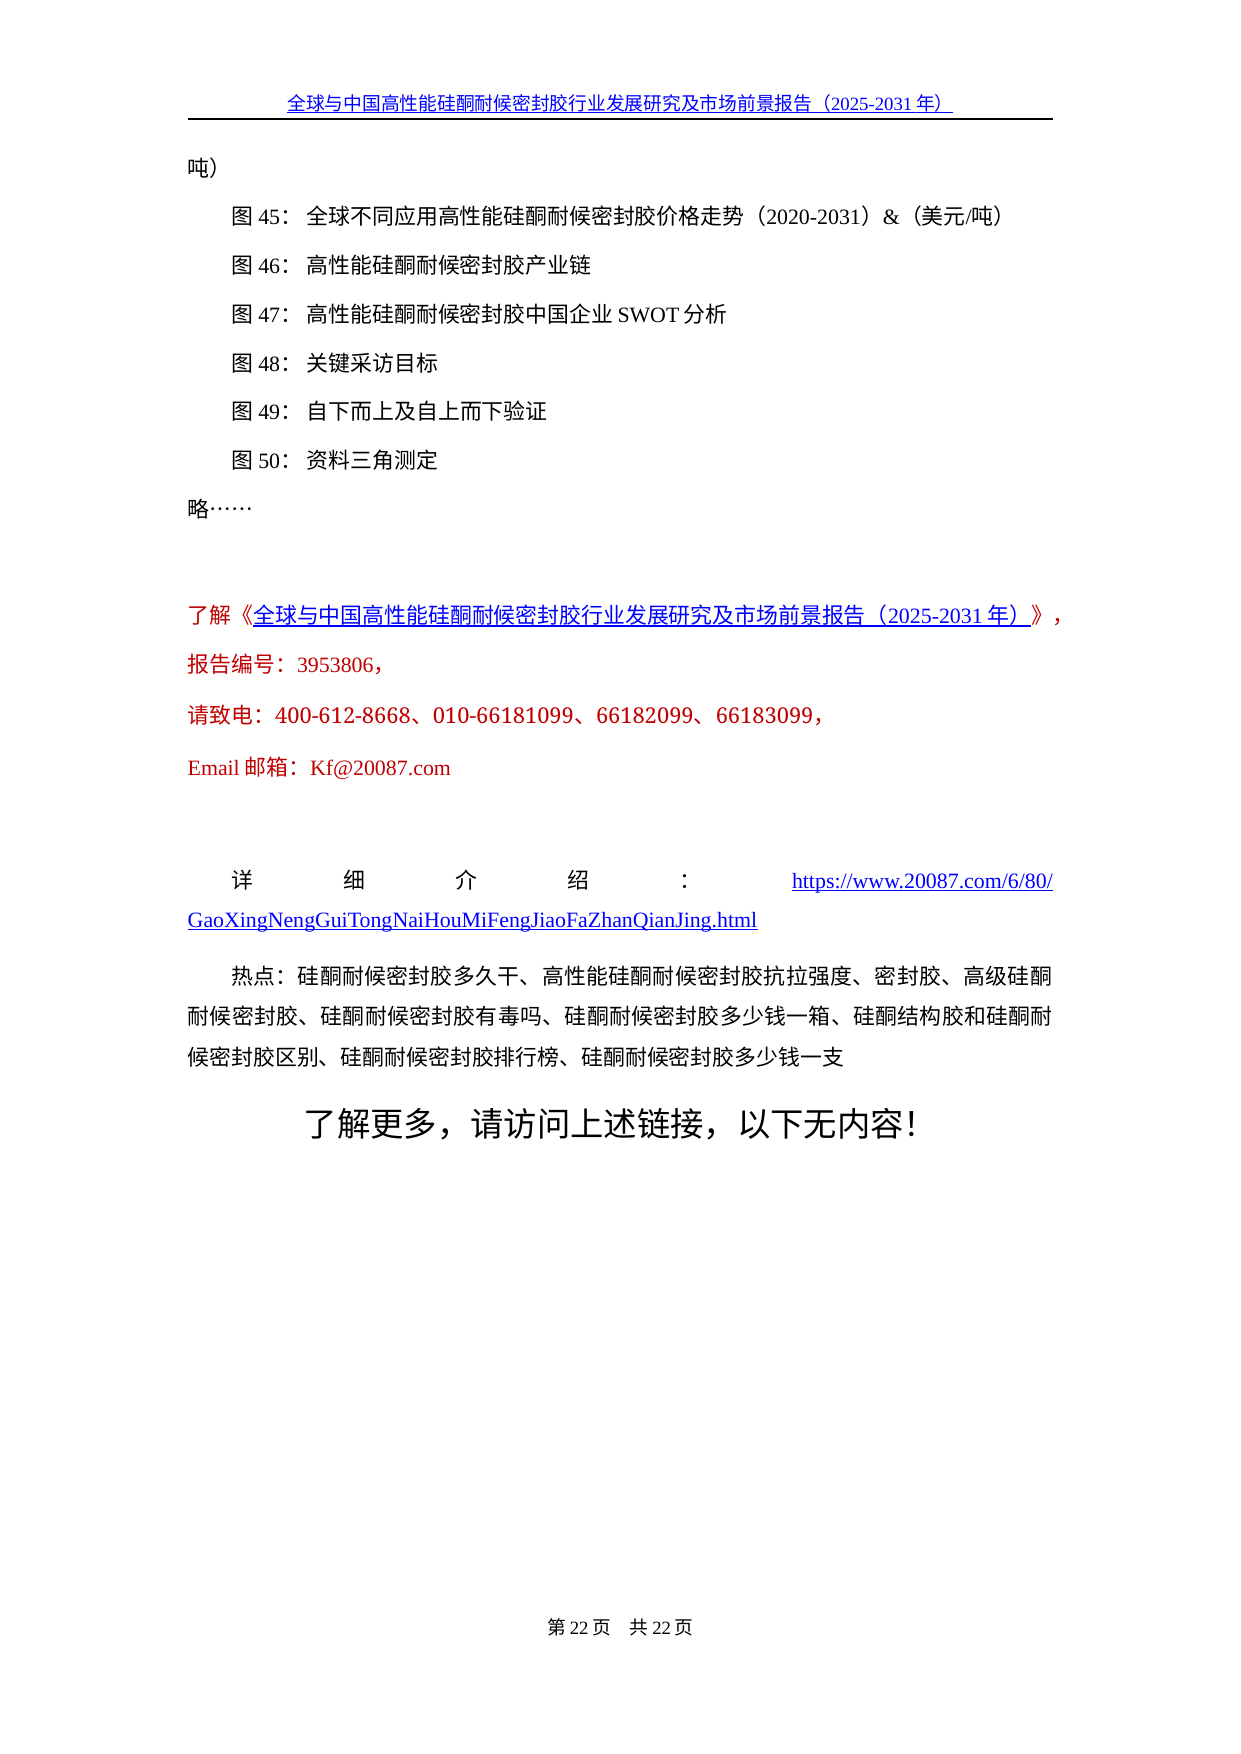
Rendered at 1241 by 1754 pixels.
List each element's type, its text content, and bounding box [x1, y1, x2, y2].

text 了解《全球与中国高性能硅酮耐候密封胶行业发展研究及市场前景报告（2025-2031年）》，报告编号：3953806， [187, 598, 1053, 679]
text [187, 150, 1053, 524]
text 详细介绍：https://www.20087.com/6/80/GaoXingNengGuiTongNaiHouMiFengJiaoFaZhanQianJing.html [187, 863, 1053, 936]
title 了解更多，请访问上述链接，以下无内容！ [187, 1089, 1053, 1154]
text 热点：硅酮耐候密封胶多久干、高性能硅酮耐候密封胶抗拉强度、密封胶、高级硅酮耐候密封胶、硅酮耐候密封胶有毒吗、硅酮耐候密封胶多少钱一箱、硅酮结构胶和硅酮耐候密封胶区别、硅酮耐候密封胶排行榜、硅酮耐候密封胶多少钱一支 [187, 958, 1053, 1072]
text 请致电：400-612-8668、010-66181099、66182099、66183099， [187, 698, 1053, 731]
text Email邮箱：Kf@20087.com [187, 750, 1053, 782]
